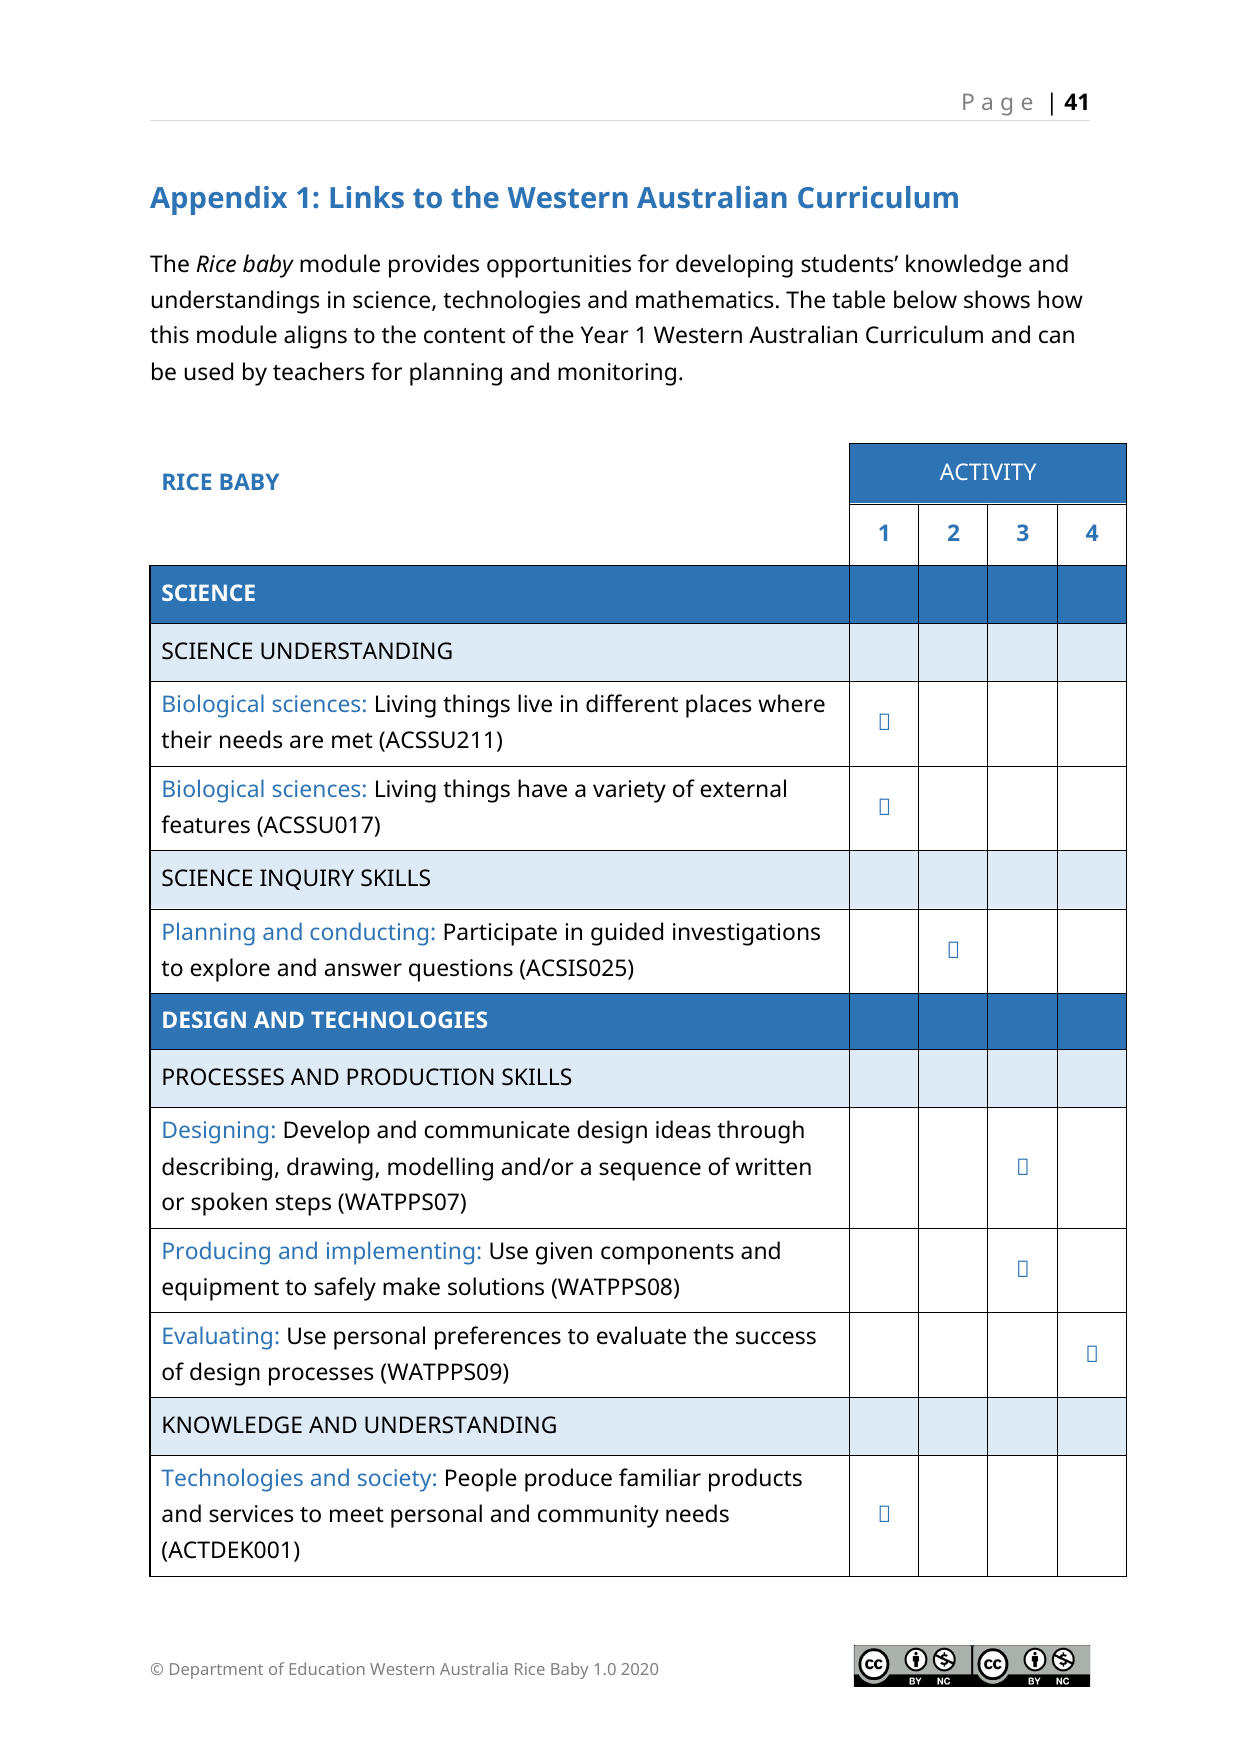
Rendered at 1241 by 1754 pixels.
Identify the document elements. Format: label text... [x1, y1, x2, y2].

text The Rice baby module provides opportunities for developing students’ knowledge and understandings in science, technologies and mathematics. The table below shows how this module aligns to the content of the Year 1 Western Australian Curriculum and can be used by teachers for planning and monitoring. [150, 248, 1090, 387]
table_cell [919, 566, 987, 623]
table_cell [988, 624, 1057, 681]
table_cell [919, 994, 987, 1049]
table_cell [850, 1229, 918, 1312]
table_cell [988, 682, 1057, 766]
table_cell Designing: Develop and communicate design ideas through describing, drawing, modelling and/or a sequence of written or spoken steps (WATPPS07) [151, 1108, 849, 1228]
table_cell [850, 1108, 918, 1228]
table_cell [1058, 1398, 1126, 1455]
table_cell [1058, 1456, 1126, 1576]
table_cell [919, 624, 987, 681]
table_cell [988, 1313, 1057, 1397]
table_cell [1058, 566, 1126, 623]
table_cell [919, 1108, 987, 1228]
table_cell [919, 767, 987, 850]
table_cell [988, 767, 1057, 850]
subtitle Appendix 1: Links to the Western Australian Curriculum [150, 177, 1090, 217]
table_cell [988, 1398, 1057, 1455]
table_cell [988, 910, 1057, 993]
table_cell Producing and implementing: Use given components and equipment to safely make solutions (WATPPS08) [151, 1229, 849, 1312]
table_cell [1058, 1229, 1126, 1312]
table_cell [919, 1313, 987, 1397]
table_cell 1 [850, 505, 918, 565]
table_cell SCIENCE INQUIRY SKILLS [151, 851, 849, 908]
table_cell [919, 1398, 987, 1455]
table_cell Biological sciences: Living things have a variety of external features (ACSSU017) [151, 767, 849, 850]
table_cell [1058, 624, 1126, 681]
table_cell  [850, 682, 918, 766]
table_cell  [988, 1108, 1057, 1228]
table_cell Biological sciences: Living things live in different places where their needs are met (ACSSU211) [151, 682, 849, 766]
table_cell  [919, 910, 987, 993]
table_cell [1058, 682, 1126, 766]
table_cell [1058, 1050, 1126, 1107]
table_cell [1058, 910, 1126, 993]
table_cell [988, 851, 1057, 908]
table_cell [919, 1456, 987, 1576]
table_cell 3 [988, 505, 1057, 565]
table_cell [919, 682, 987, 766]
table_cell SCIENCE UNDERSTANDING [151, 624, 849, 681]
table_cell  [988, 1229, 1057, 1312]
table_cell [988, 994, 1057, 1049]
table_cell [850, 624, 918, 681]
picture [853, 1645, 1091, 1687]
table_cell DESIGN AND TECHNOLOGIES [151, 994, 849, 1049]
table_cell 4 [1058, 505, 1126, 565]
table_cell [988, 1456, 1057, 1576]
table_cell [850, 1398, 918, 1455]
table_cell [988, 566, 1057, 623]
table_cell KNOWLEDGE AND UNDERSTANDING [151, 1398, 849, 1455]
table_header ACTIVITY [850, 444, 1126, 503]
table_cell [988, 1050, 1057, 1107]
table_cell [850, 994, 918, 1049]
table_cell Planning and conducting: Participate in guided investigations to explore and answer questions (ACSIS025) [151, 910, 849, 993]
table_cell [850, 851, 918, 908]
table_cell Evaluating: Use personal preferences to evaluate the success of design processes (WATPPS09) [151, 1313, 849, 1397]
table_cell [1058, 994, 1126, 1049]
table_cell [1058, 767, 1126, 850]
table_cell [850, 910, 918, 993]
table_cell Technologies and society: People produce familiar products and services to meet personal and community needs (ACTDEK001) [151, 1456, 849, 1576]
table_cell [850, 566, 918, 623]
table_cell  [1058, 1313, 1126, 1397]
table_cell [850, 1050, 918, 1107]
table_cell [919, 1050, 987, 1107]
table_cell  [850, 767, 918, 850]
table_cell [850, 1313, 918, 1397]
table_cell [1058, 851, 1126, 908]
table_cell [919, 1229, 987, 1312]
table_cell PROCESSES AND PRODUCTION SKILLS [151, 1050, 849, 1107]
table_cell  [850, 1456, 918, 1576]
table_cell 2 [919, 505, 987, 565]
table_cell [919, 851, 987, 908]
table_cell SCIENCE [151, 566, 849, 623]
table_header RICE BABY [150, 443, 849, 565]
table_cell [1058, 1108, 1126, 1228]
